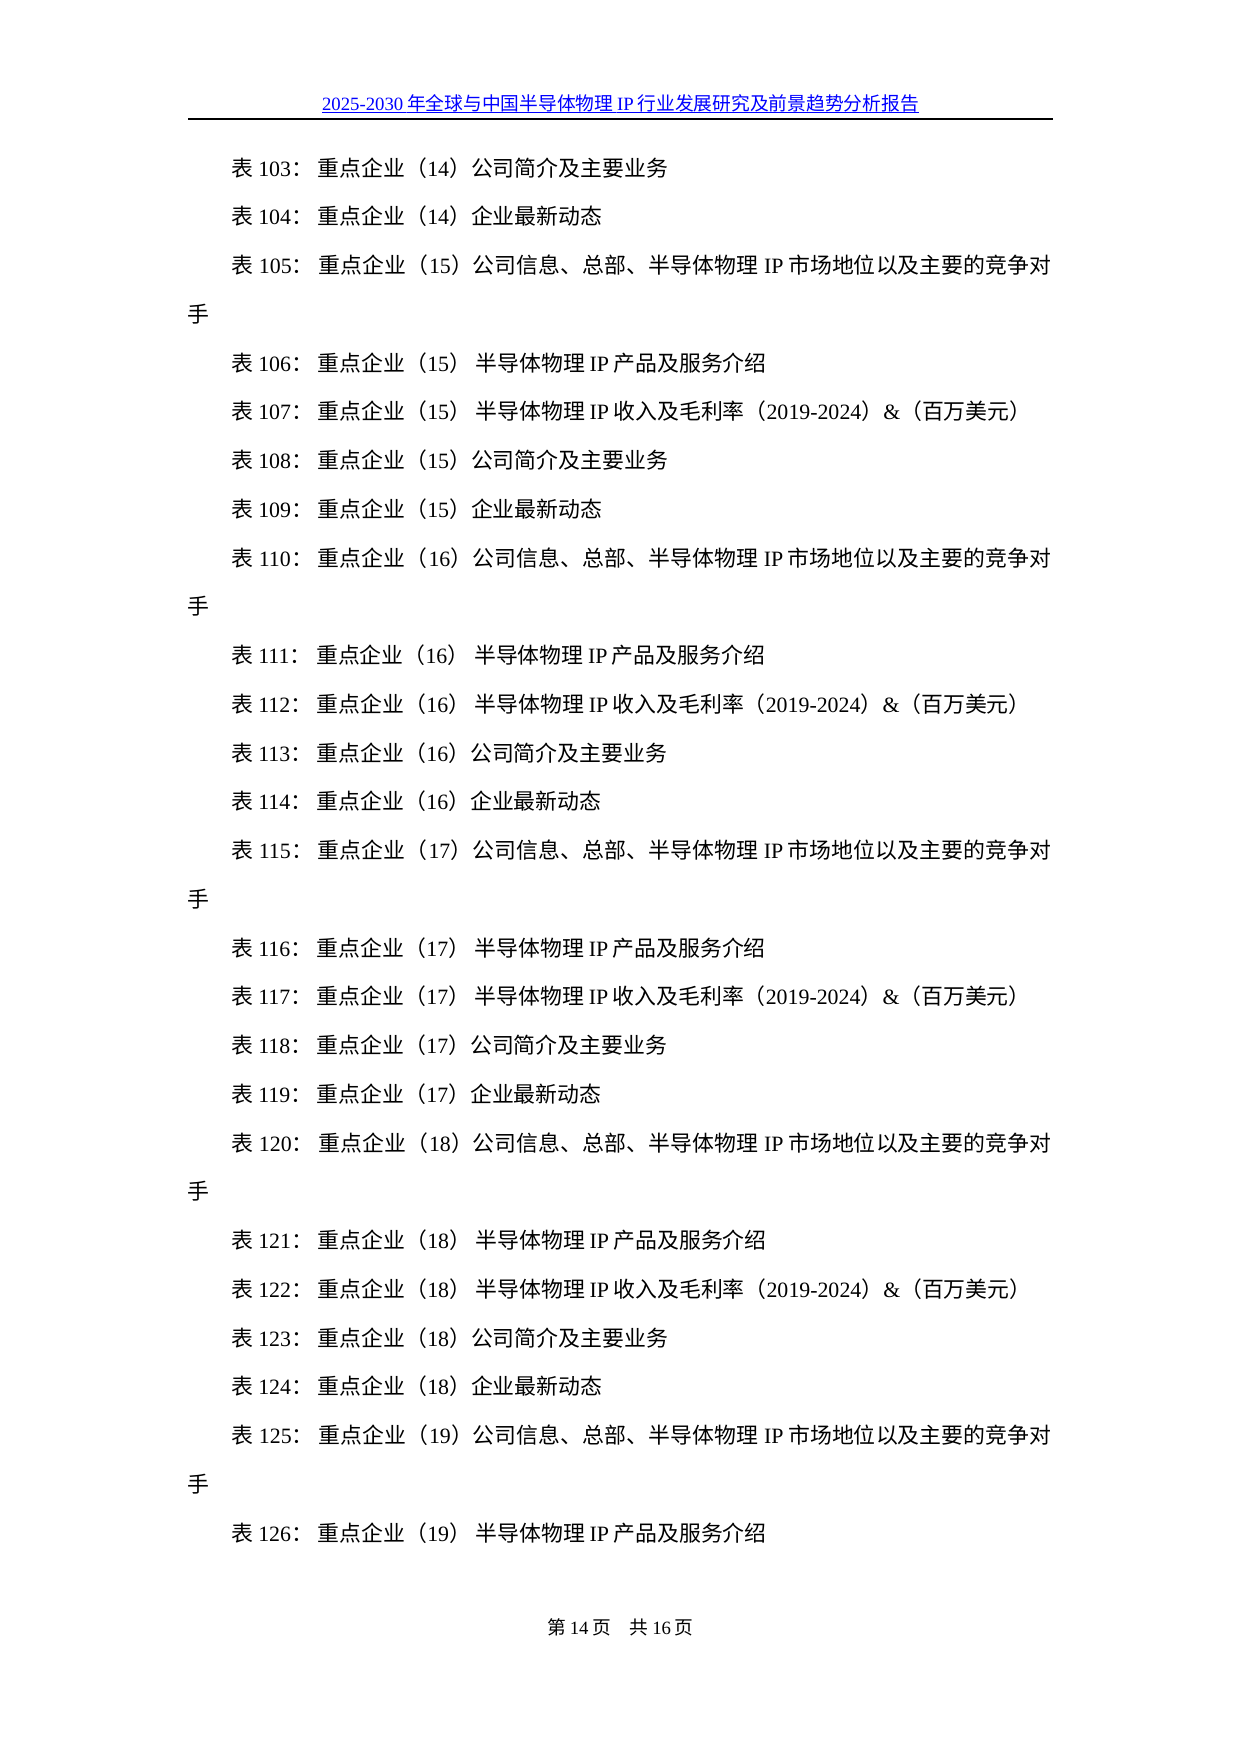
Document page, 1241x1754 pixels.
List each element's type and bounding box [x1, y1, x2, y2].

text [187, 150, 1053, 1548]
